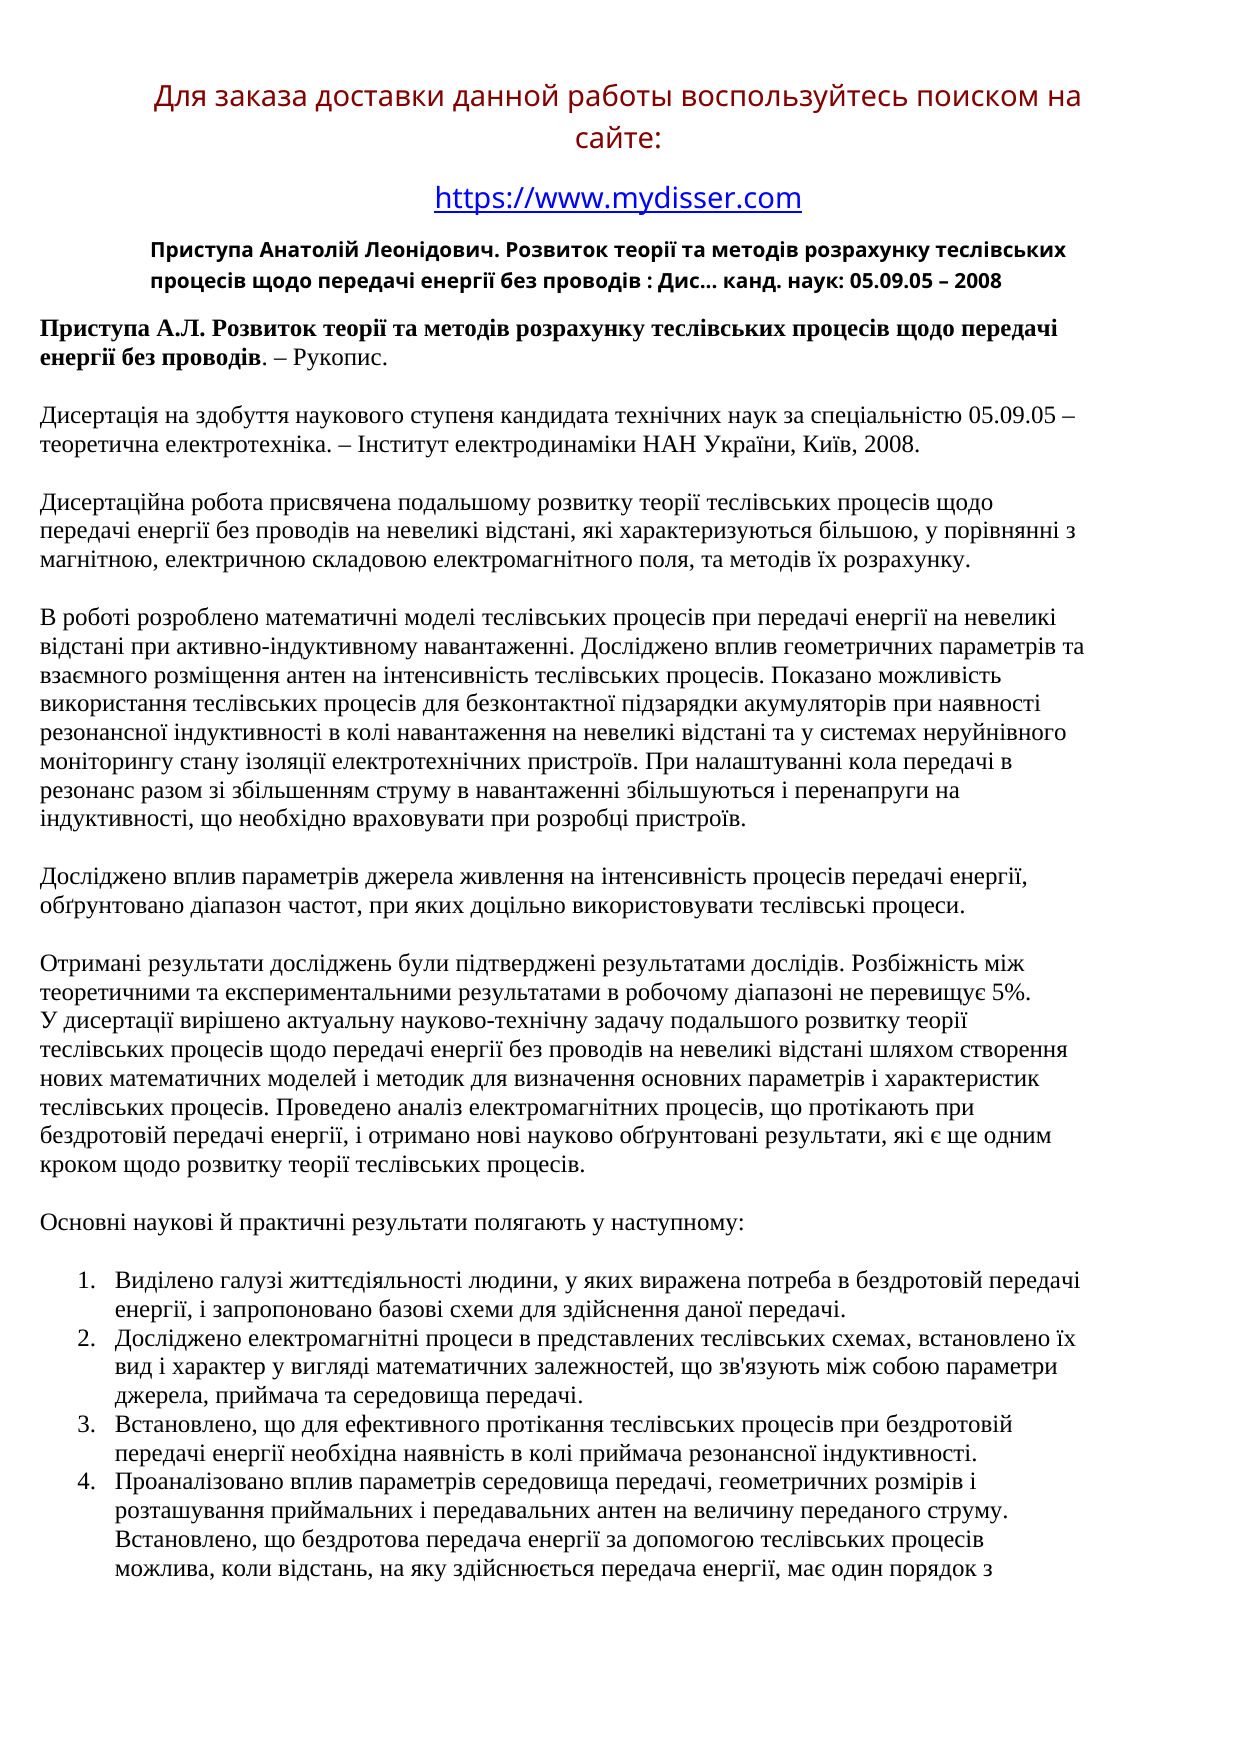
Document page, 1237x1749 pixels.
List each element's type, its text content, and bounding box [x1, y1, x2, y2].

text Приступа Анатолій Леонідович. Розвиток теорії та методів розрахунку теслівських процесів щодо передачі енергії без проводів : Дис... канд. наук: 05.09.05 – 2008 [150, 236, 1086, 294]
table_header [40, 314, 1086, 1006]
table_cell [40, 1006, 1086, 1581]
